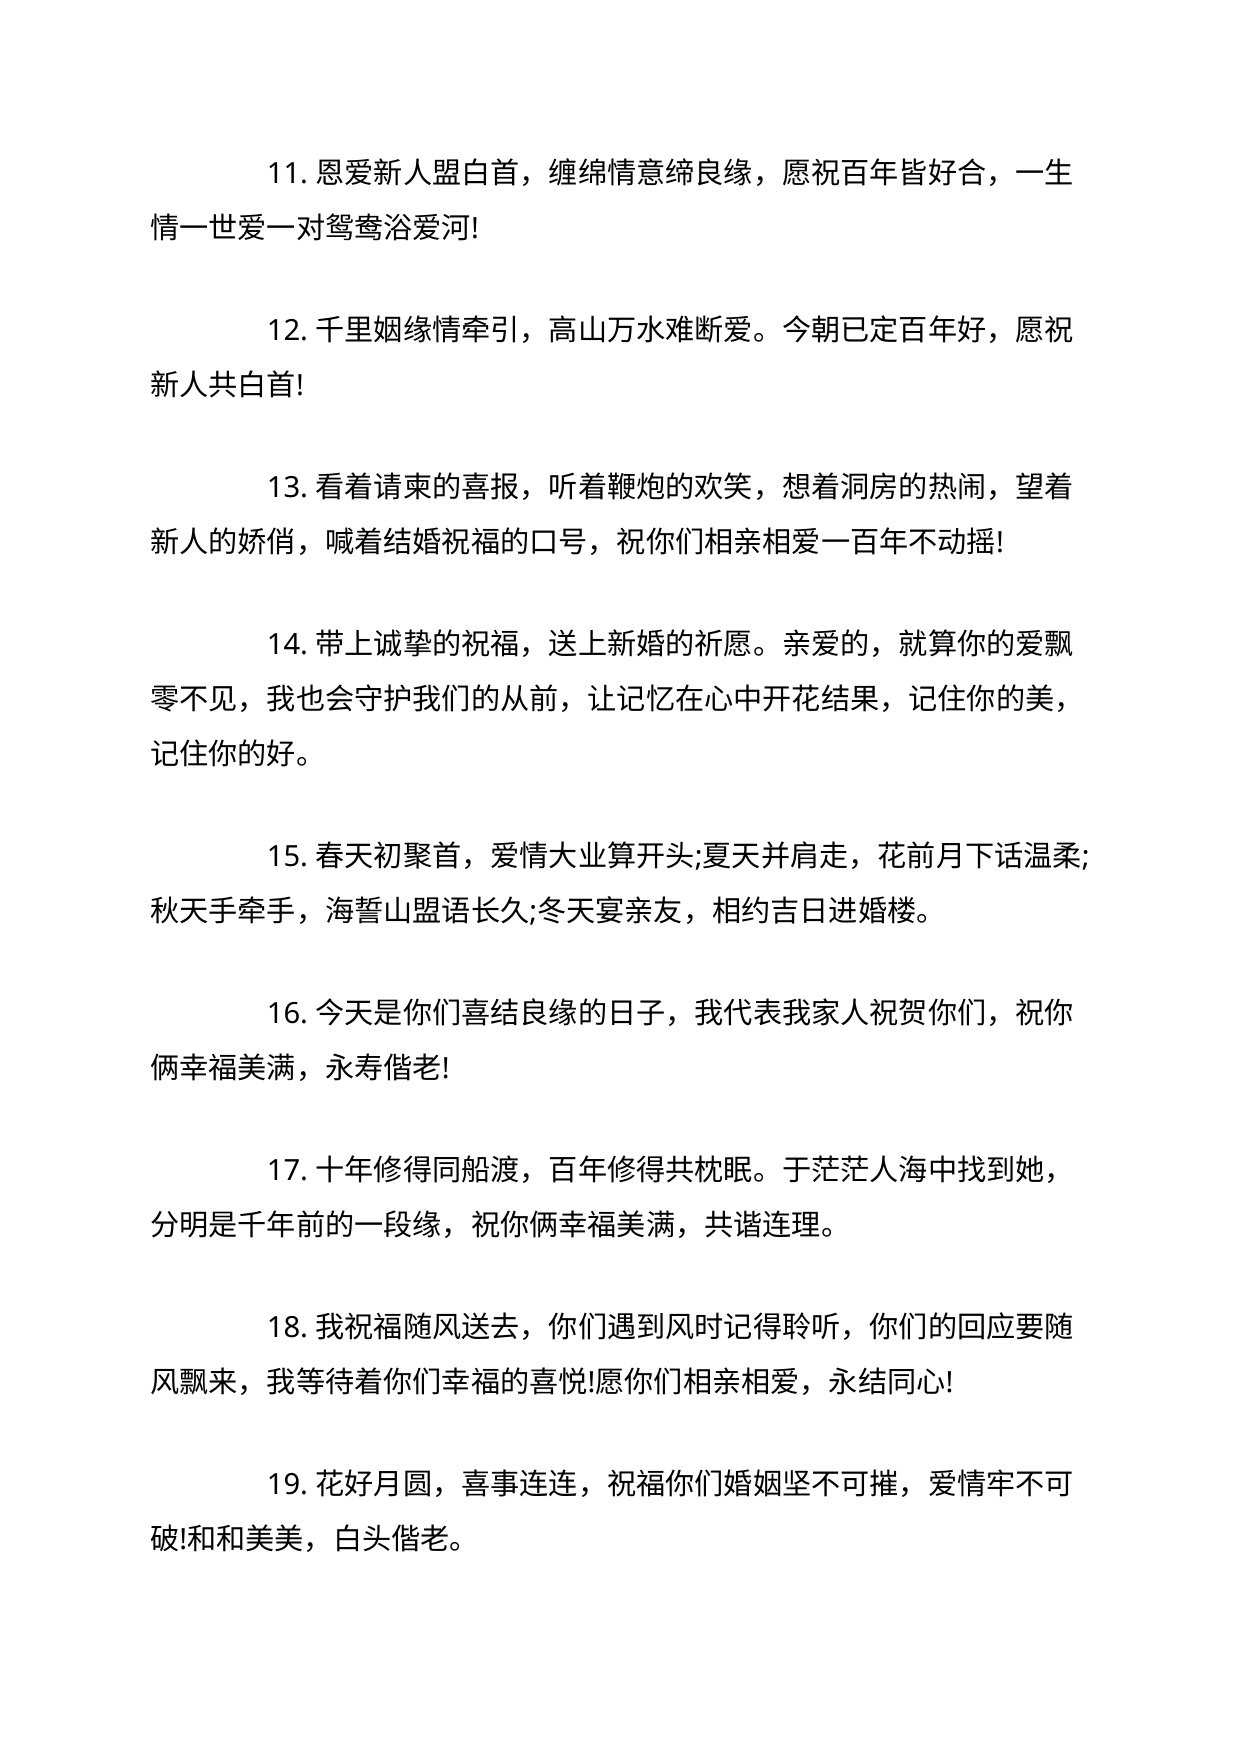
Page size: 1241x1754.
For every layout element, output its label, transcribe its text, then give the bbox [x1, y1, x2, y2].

text 18. 我祝福随风送去，你们遇到风时记得聆听，你们的回应要随风飘来，我等待着你们幸福的喜悦!愿你们相亲相爱，永结同心! [150, 1303, 1090, 1401]
text 13. 看着请柬的喜报，听着鞭炮的欢笑，想着洞房的热闹，望着新人的娇俏，喊着结婚祝福的口号，祝你们相亲相爱一百年不动摇! [150, 464, 1090, 561]
text 15. 春天初聚首，爱情大业算开头;夏天并肩走，花前月下话温柔;秋天手牵手，海誓山盟语长久;冬天宴亲友，相约吉日进婚楼。 [150, 833, 1090, 930]
text 16. 今天是你们喜结良缘的日子，我代表我家人祝贺你们，祝你俩幸福美满，永寿偕老! [150, 989, 1090, 1087]
text 17. 十年修得同船渡，百年修得共枕眠。于茫茫人海中找到她，分明是千年前的一段缘，祝你俩幸福美满，共谐连理。 [150, 1147, 1090, 1244]
text 19. 花好月圆，喜事连连，祝福你们婚姻坚不可摧，爱情牢不可破!和和美美，白头偕老。 [150, 1460, 1090, 1558]
text 11. 恩爱新人盟白首，缠绵情意缔良缘，愿祝百年皆好合，一生情一世爱一对鸳鸯浴爱河! [150, 150, 1090, 247]
text 12. 千里姻缘情牵引，高山万水难断爱。今朝已定百年好，愿祝新人共白首! [150, 307, 1090, 404]
text 14. 带上诚挚的祝福，送上新婚的祈愿。亲爱的，就算你的爱飘零不见，我也会守护我们的从前，让记忆在心中开花结果，记住你的美，记住你的好。 [150, 621, 1090, 773]
